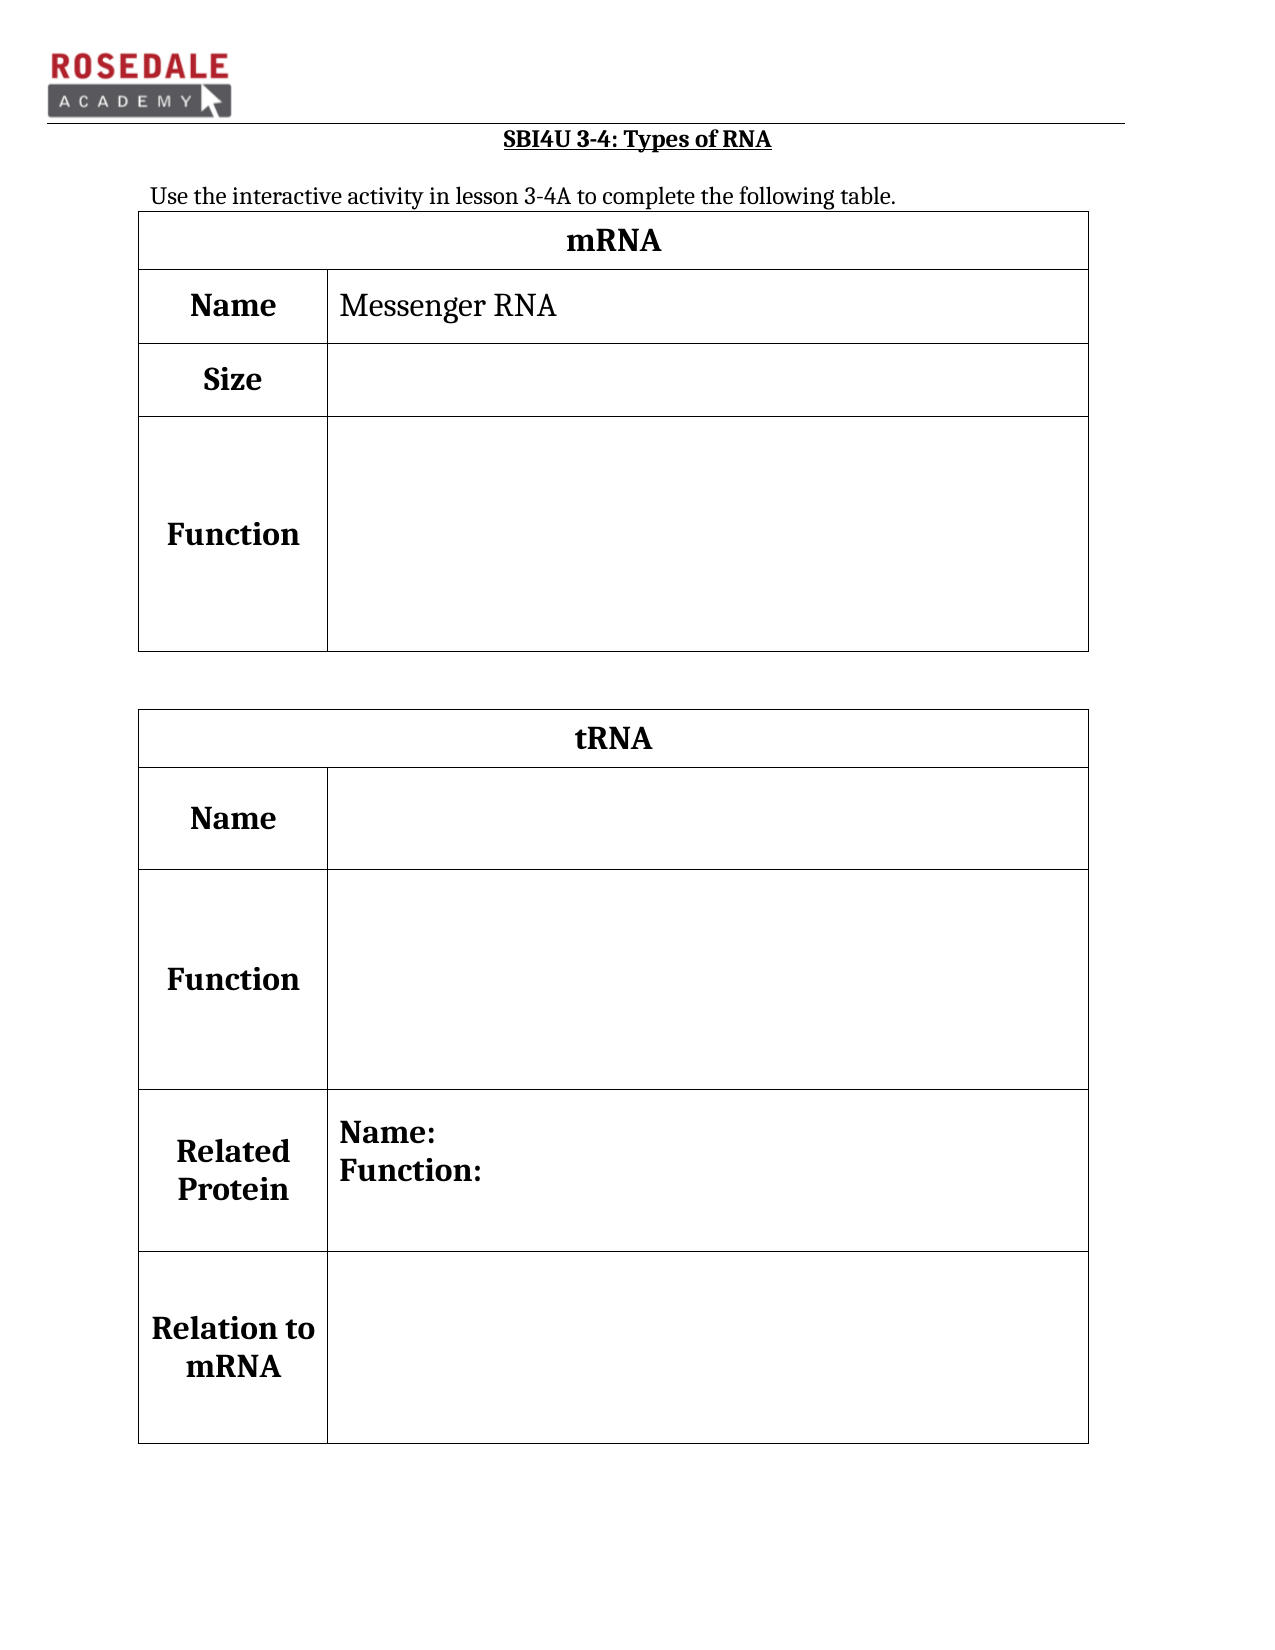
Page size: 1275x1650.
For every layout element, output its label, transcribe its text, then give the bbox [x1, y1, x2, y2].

table_cell Name: Function: [328, 1090, 1088, 1251]
table_cell Function [139, 870, 327, 1089]
table_header mRNA [139, 212, 1088, 268]
table_cell Messenger RNA [328, 270, 1088, 342]
table_cell Function [139, 417, 327, 651]
table_cell [328, 1252, 1088, 1443]
table_cell [328, 417, 1088, 651]
table_cell [328, 344, 1088, 416]
text Use the interactive activity in lesson 3-4A to complete the following table. [150, 182, 1125, 211]
table_cell Name [139, 768, 327, 868]
table_cell Relation to mRNA [139, 1252, 327, 1443]
table_cell Size [139, 344, 327, 416]
table_cell [328, 768, 1088, 868]
picture [46, 44, 233, 122]
table_cell Name [139, 270, 327, 342]
text SBI4U 3-4: Types of RNA [150, 124, 1125, 153]
table_cell Related Protein [139, 1090, 327, 1251]
table_cell [328, 870, 1088, 1089]
table_header tRNA [139, 710, 1088, 767]
